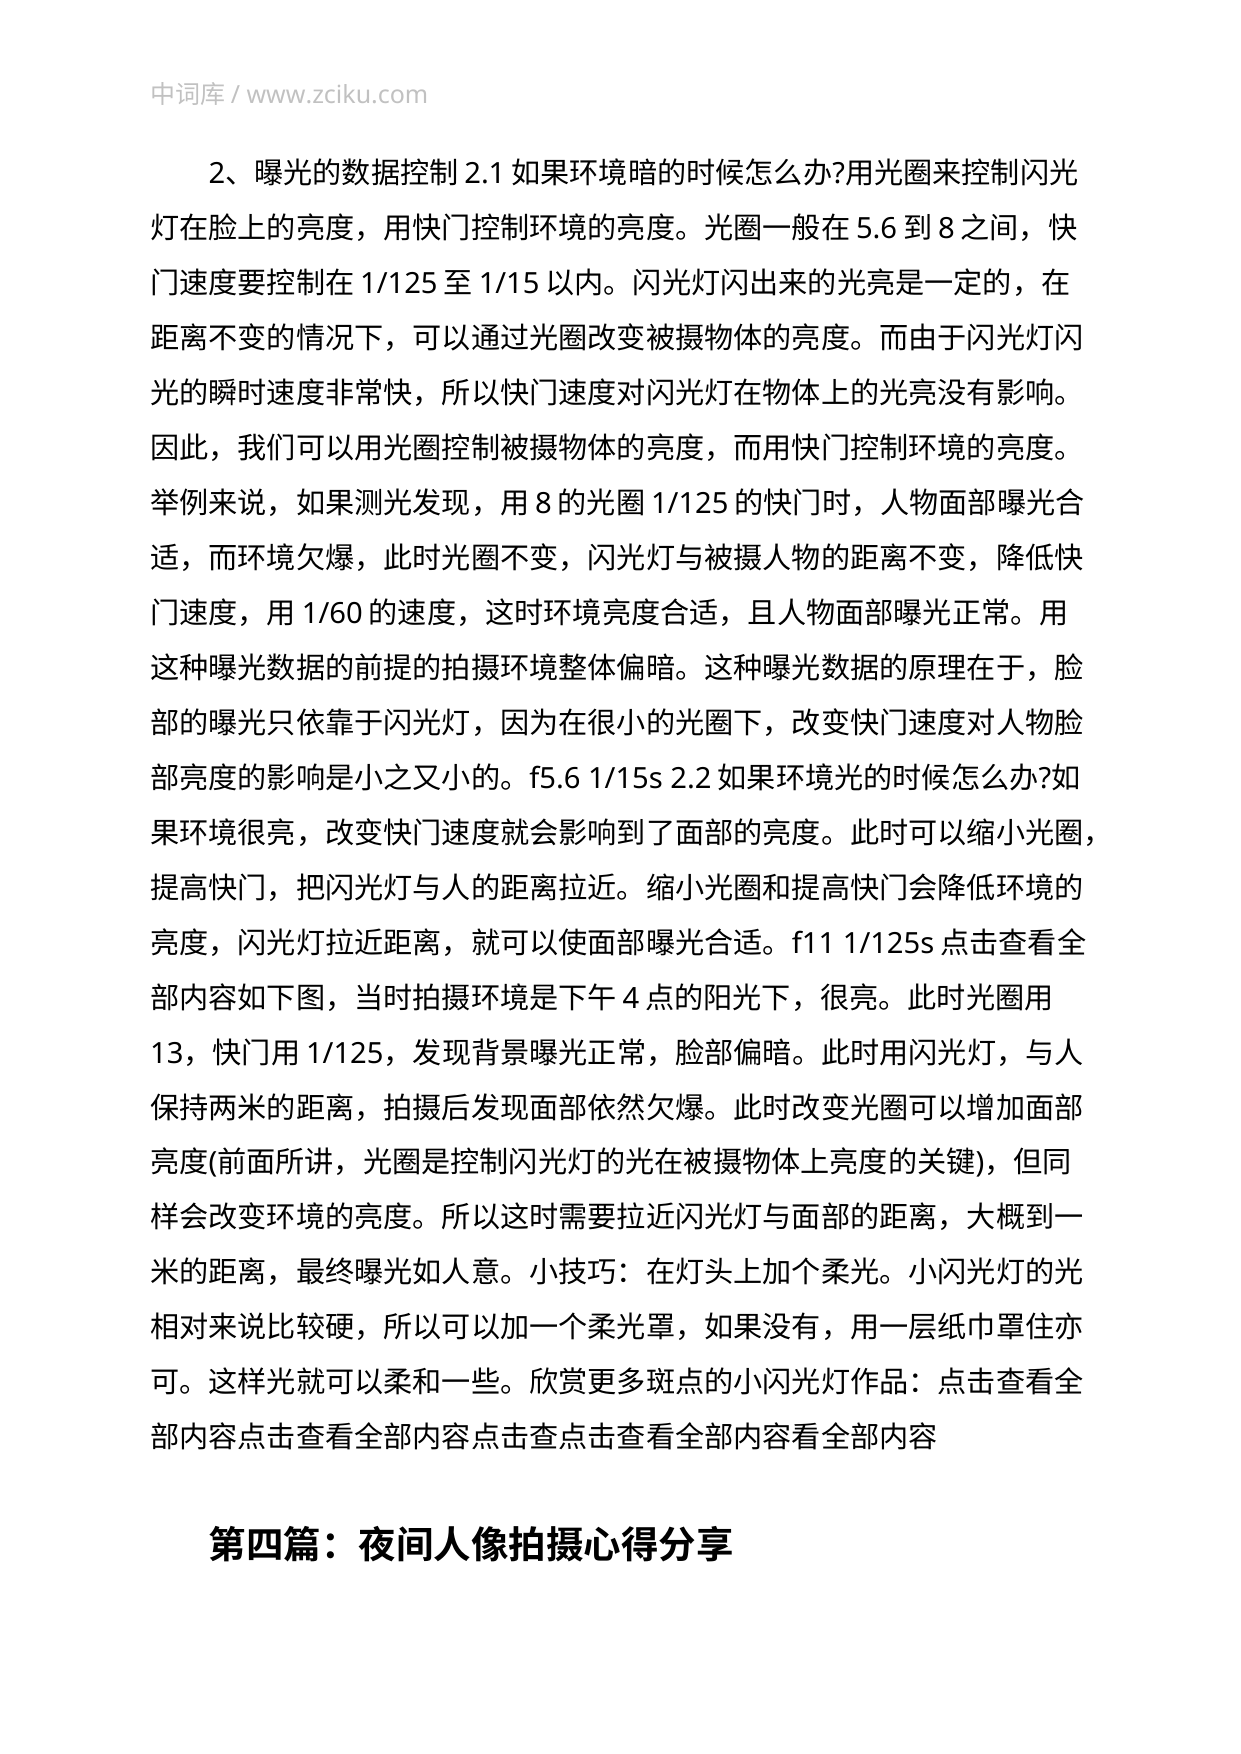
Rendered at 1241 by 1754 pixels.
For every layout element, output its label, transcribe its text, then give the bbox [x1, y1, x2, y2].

text 第四篇：夜间人像拍摄心得分享 [150, 1515, 1090, 1570]
text 2、曝光的数据控制2.1如果环境暗的时候怎么办?用光圈来控制闪光灯在脸上的亮度，用快门控制环境的亮度。光圈一般在5.6到8之间，快门速度要控制在1/125至1/15以内。闪光灯闪出来的光亮是一定的，在距离不变的情况下，可以通过光圈改变被摄物体的亮度。而由于闪光灯闪光的瞬时速度非常快，所以快门速度对闪光灯在物体上的光亮没有影响。因此，我们可以用光圈控制被摄物体的亮度，而用快门控制环境的亮度。举例来说，如果测光发现，用8的光圈1/125的快门时，人物面部曝光合适，而环境欠爆，此时光圈不变，闪光灯与被摄人物的距离不变，降低快门速度，用1/60的速度，这时环境亮度合适，且人物面部曝光正常。用这种曝光数据的前提的拍摄环境整体偏暗。这种曝光数据的原理在于，脸部的曝光只依靠于闪光灯，因为在很小的光圈下，改变快门速度对人物脸部亮度的影响是小之又小的。f5.6 1/15s 2.2如果环境光的时候怎么办?如果环境很亮，改变快门速度就会影响到了面部的亮度。此时可以缩小光圈，提高快门，把闪光灯与人的距离拉近。缩小光圈和提高快门会降低环境的亮度，闪光灯拉近距离，就可以使面部曝光合适。f11 1/125s点击查看全部内容如下图，当时拍摄环境是下午4点的阳光下，很亮。此时光圈用13，快门用1/125，发现背景曝光正常，脸部偏暗。此时用闪光灯，与人保持两米的距离，拍摄后发现面部依然欠爆。此时改变光圈可以增加面部亮度(前面所讲，光圈是控制闪光灯的光在被摄物体上亮度的关键)，但同样会改变环境的亮度。所以这时需要拉近闪光灯与面部的距离，大概到一米的距离，最终曝光如人意。小技巧：在灯头上加个柔光。小闪光灯的光相对来说比较硬，所以可以加一个柔光罩，如果没有，用一层纸巾罩住亦可。这样光就可以柔和一些。欣赏更多斑点的小闪光灯作品：点击查看全部内容点击查看全部内容点击查点击查看全部内容看全部内容 [150, 150, 1090, 1456]
